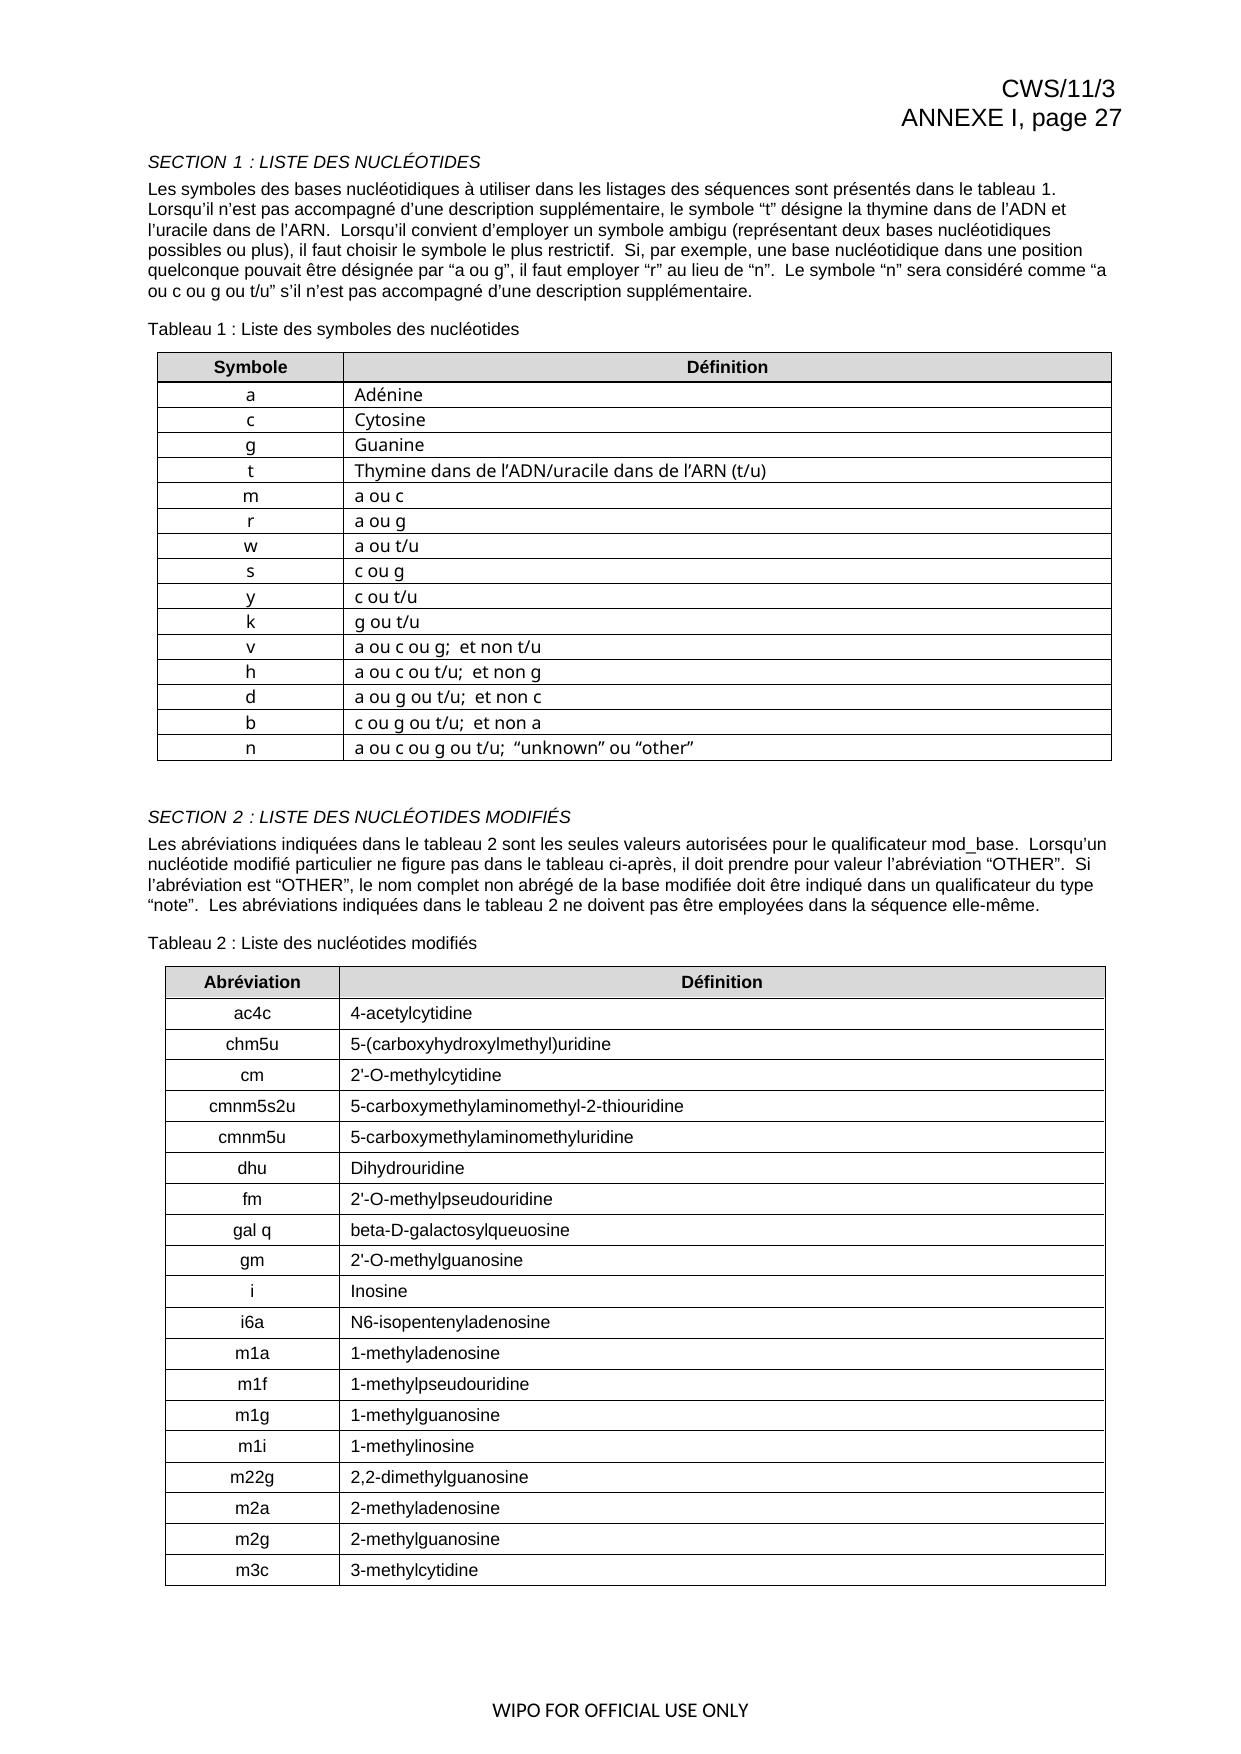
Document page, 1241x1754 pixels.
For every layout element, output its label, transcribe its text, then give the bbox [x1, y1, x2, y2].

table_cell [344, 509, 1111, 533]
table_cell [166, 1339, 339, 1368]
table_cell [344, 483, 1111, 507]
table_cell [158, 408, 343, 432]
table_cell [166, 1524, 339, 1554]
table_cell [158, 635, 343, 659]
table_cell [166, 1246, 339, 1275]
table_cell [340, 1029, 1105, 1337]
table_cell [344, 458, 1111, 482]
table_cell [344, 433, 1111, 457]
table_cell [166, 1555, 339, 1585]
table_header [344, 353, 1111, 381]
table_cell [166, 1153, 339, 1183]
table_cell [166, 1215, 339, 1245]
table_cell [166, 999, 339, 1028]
text Tableau 2 : Liste des nucléotides modifiés [148, 933, 1122, 953]
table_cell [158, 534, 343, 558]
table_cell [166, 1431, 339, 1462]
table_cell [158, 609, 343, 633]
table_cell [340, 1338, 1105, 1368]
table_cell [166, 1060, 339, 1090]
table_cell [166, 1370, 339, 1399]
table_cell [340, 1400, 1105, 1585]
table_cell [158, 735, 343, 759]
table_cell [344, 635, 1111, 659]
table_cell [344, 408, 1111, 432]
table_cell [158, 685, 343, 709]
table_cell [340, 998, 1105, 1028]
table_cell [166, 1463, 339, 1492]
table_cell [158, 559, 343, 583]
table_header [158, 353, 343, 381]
text Les symboles des bases nucléotidiques à utiliser dans les listages des séquences sont présentés dans le tableau 1. Lorsqu’il n’est pas accompagné d’une description supplémentaire, le symbole “t” désigne la thymine dans de l’ADN et l’uracile dans de l’ARN. Lorsqu’il convient d’employer un symbole ambigu (représentant deux bases nucléotidiques possibles ou plus), il faut choisir le symbole le plus restrictif. Si, par exemple, une base nucléotidique dans une position quelconque pouvait être désignée par “a ou g”, il faut employer “r” au lieu de “n”. Le symbole “n” sera considéré comme “a ou c ou g ou t/u” s’il n’est pas accompagné d’une description supplémentaire. [148, 178, 1122, 301]
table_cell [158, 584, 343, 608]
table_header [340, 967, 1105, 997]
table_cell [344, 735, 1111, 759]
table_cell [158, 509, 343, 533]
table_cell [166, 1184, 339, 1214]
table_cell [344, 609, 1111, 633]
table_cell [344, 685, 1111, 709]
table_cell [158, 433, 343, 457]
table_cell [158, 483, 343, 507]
text Les abréviations indiquées dans le tableau 2 sont les seules valeurs autorisées pour le qualificateur mod_base. Lorsqu’un nucléotide modifié particulier ne figure pas dans le tableau ci-après, il doit prendre pour valeur l’abréviation “OTHER”. Si l’abréviation est “OTHER”, le nom complet non abrégé de la base modifiée doit être indiqué dans un qualificateur du type “note”. Les abréviations indiquées dans le tableau 2 ne doivent pas être employées dans la séquence elle-même. [148, 834, 1122, 915]
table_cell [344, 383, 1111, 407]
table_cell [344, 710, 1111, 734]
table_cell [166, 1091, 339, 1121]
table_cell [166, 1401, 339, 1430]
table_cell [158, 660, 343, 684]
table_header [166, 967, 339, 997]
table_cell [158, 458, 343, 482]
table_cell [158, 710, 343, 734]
text Tableau 1 : Liste des symboles des nucléotides [148, 319, 1122, 339]
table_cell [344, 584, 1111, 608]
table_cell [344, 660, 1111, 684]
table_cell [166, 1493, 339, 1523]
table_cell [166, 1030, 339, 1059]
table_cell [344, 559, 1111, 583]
subtitle SECTION 1 : LISTE DES NUCLÉOTIDES [148, 152, 1122, 172]
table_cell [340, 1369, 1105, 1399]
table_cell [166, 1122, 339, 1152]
subtitle SECTION 2 : LISTE DES NUCLÉOTIDES MODIFIÉS [148, 807, 1122, 827]
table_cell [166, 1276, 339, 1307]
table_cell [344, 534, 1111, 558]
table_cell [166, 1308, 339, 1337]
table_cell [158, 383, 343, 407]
